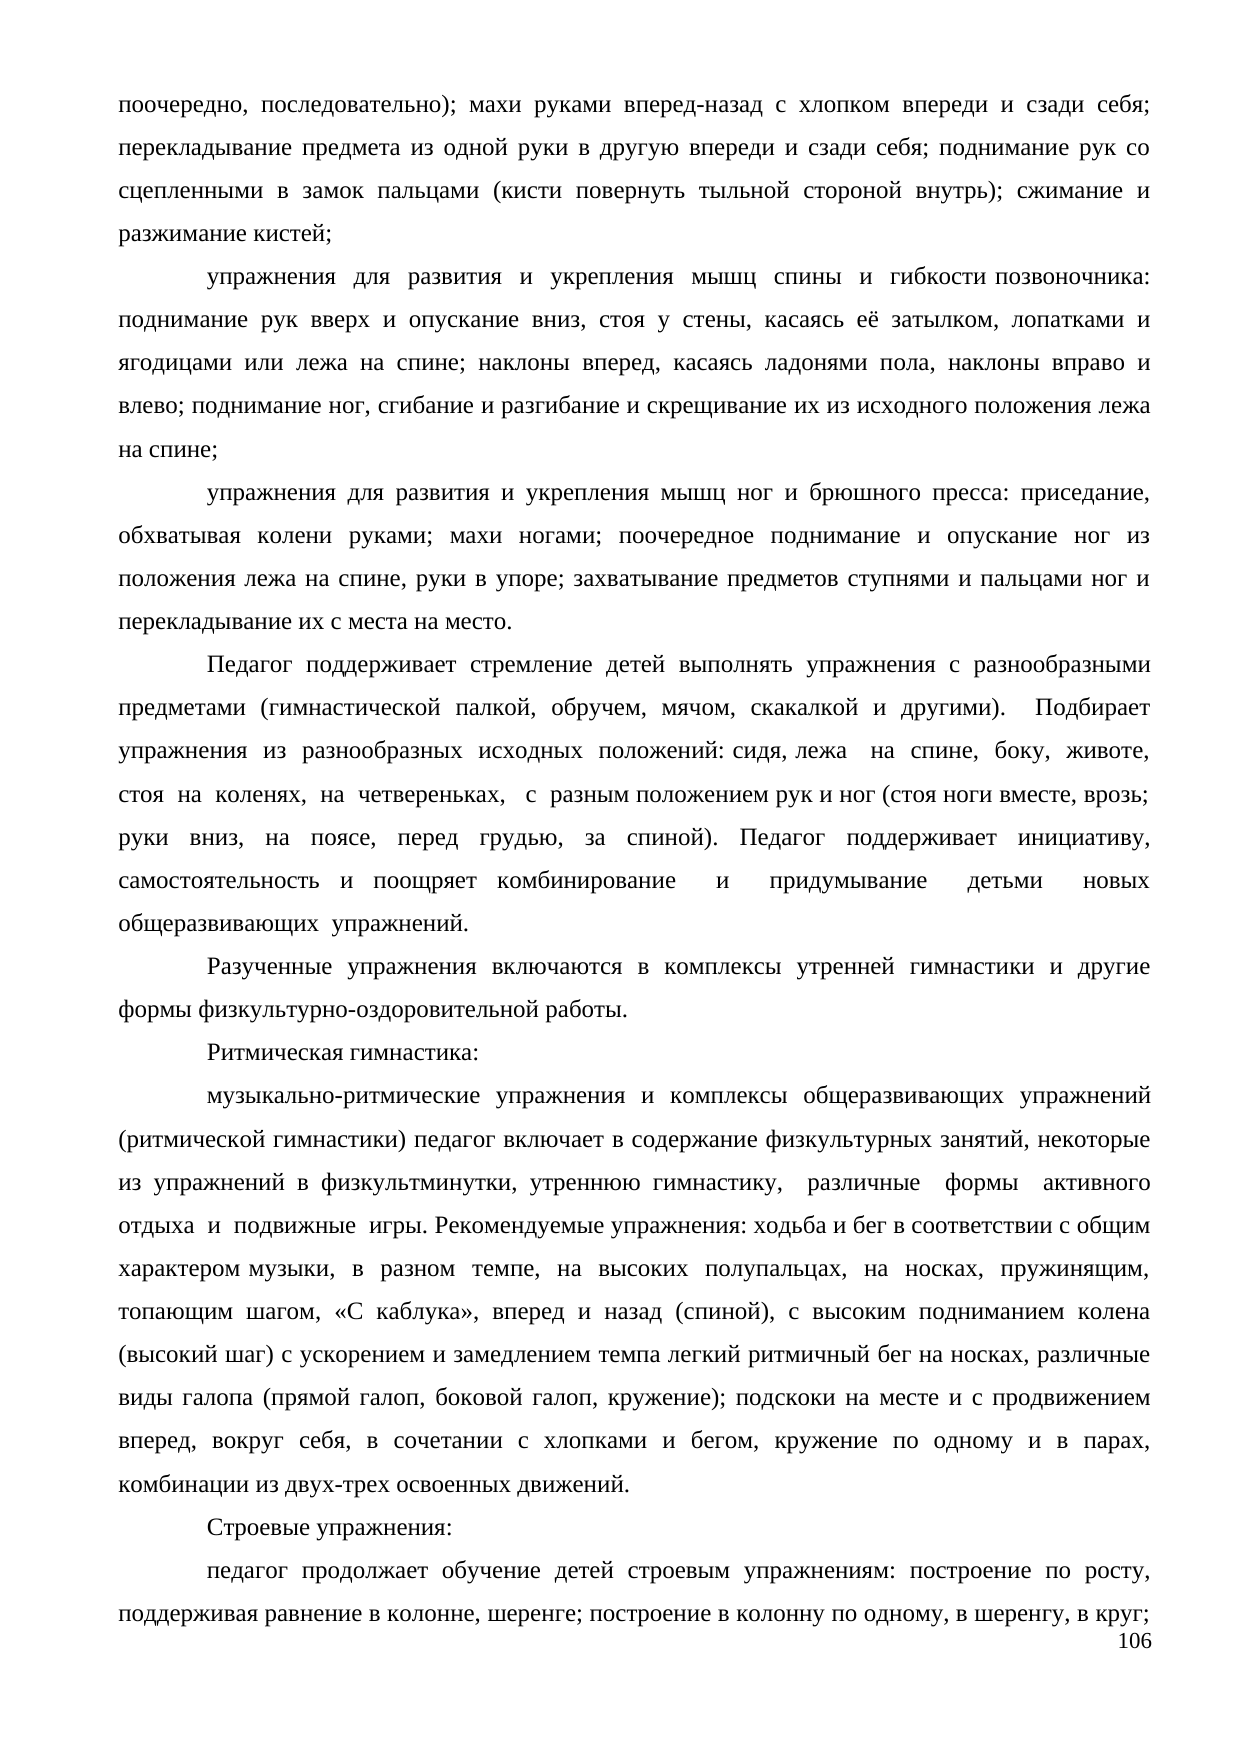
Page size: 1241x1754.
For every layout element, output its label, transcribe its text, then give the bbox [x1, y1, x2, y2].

text упражнения для развития и укрепления мышц спины и гибкости позвоночника: поднимание рук вверх и опускание вниз, стоя у стены, касаясь её затылком, лопатками и ягодицами или лежа на спине; наклоны вперед, касаясь ладонями пола, наклоны вправо и влево; поднимание ног, сгибание и разгибание и скрещивание их из исходного положения лежа на спине; [118, 261, 1152, 462]
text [118, 89, 1152, 247]
text музыкально-ритмические упражнения и комплексы общеразвивающих упражнений (ритмической гимнастики) педагог включает в содержание физкультурных занятий, некоторые из упражнений в физкультминутки, утреннюю гимнастику, различные формы активного отдыха и подвижные игры. Рекомендуемые упражнения: ходьба и бег в соответствии с общим характером музыки, в разном темпе, на высоких полупальцах, на носках, пружинящим, топающим шагом, «С каблука», вперед и назад (спиной), с высоким подниманием колена (высокий шаг) с ускорением и замедлением темпа легкий ритмичный бег на носках, различные виды галопа (прямой галоп, боковой галоп, кружение); подскоки на месте и с продвижением вперед, вокруг себя, в сочетании с хлопками и бегом, кружение по одному и в парах, комбинации из двух-трех освоенных движений. [118, 1081, 1152, 1497]
text Ритмическая гимнастика: [118, 1037, 1152, 1066]
text упражнения для развития и укрепления мышц ног и брюшного пресса: приседание, обхватывая колени руками; махи ногами; поочередное поднимание и опускание ног из положения лежа на спине, руки в упоре; захватывание предметов ступнями и пальцами ног и перекладывание их с места на место. [118, 477, 1152, 635]
text Строевые упражнения: [118, 1512, 1152, 1541]
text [118, 1555, 1152, 1627]
text Педагог поддерживает стремление детей выполнять упражнения с разнообразными предметами (гимнастической палкой, обручем, мячом, скакалкой и другими). Подбирает упражнения из разнообразных исходных положений: сидя, лежа на спине, боку, животе, стоя на коленях, на четвереньках, с разным положением рук и ног (стоя ноги вместе, врозь; руки вниз, на поясе, перед грудью, за спиной). Педагог поддерживает инициативу, самостоятельность и поощряет комбинирование и придумывание детьми новых общеразвивающих упражнений. [118, 649, 1152, 937]
text Разученные упражнения включаются в комплексы утренней гимнастики и другие формы физкультурно-оздоровительной работы. [118, 951, 1152, 1023]
